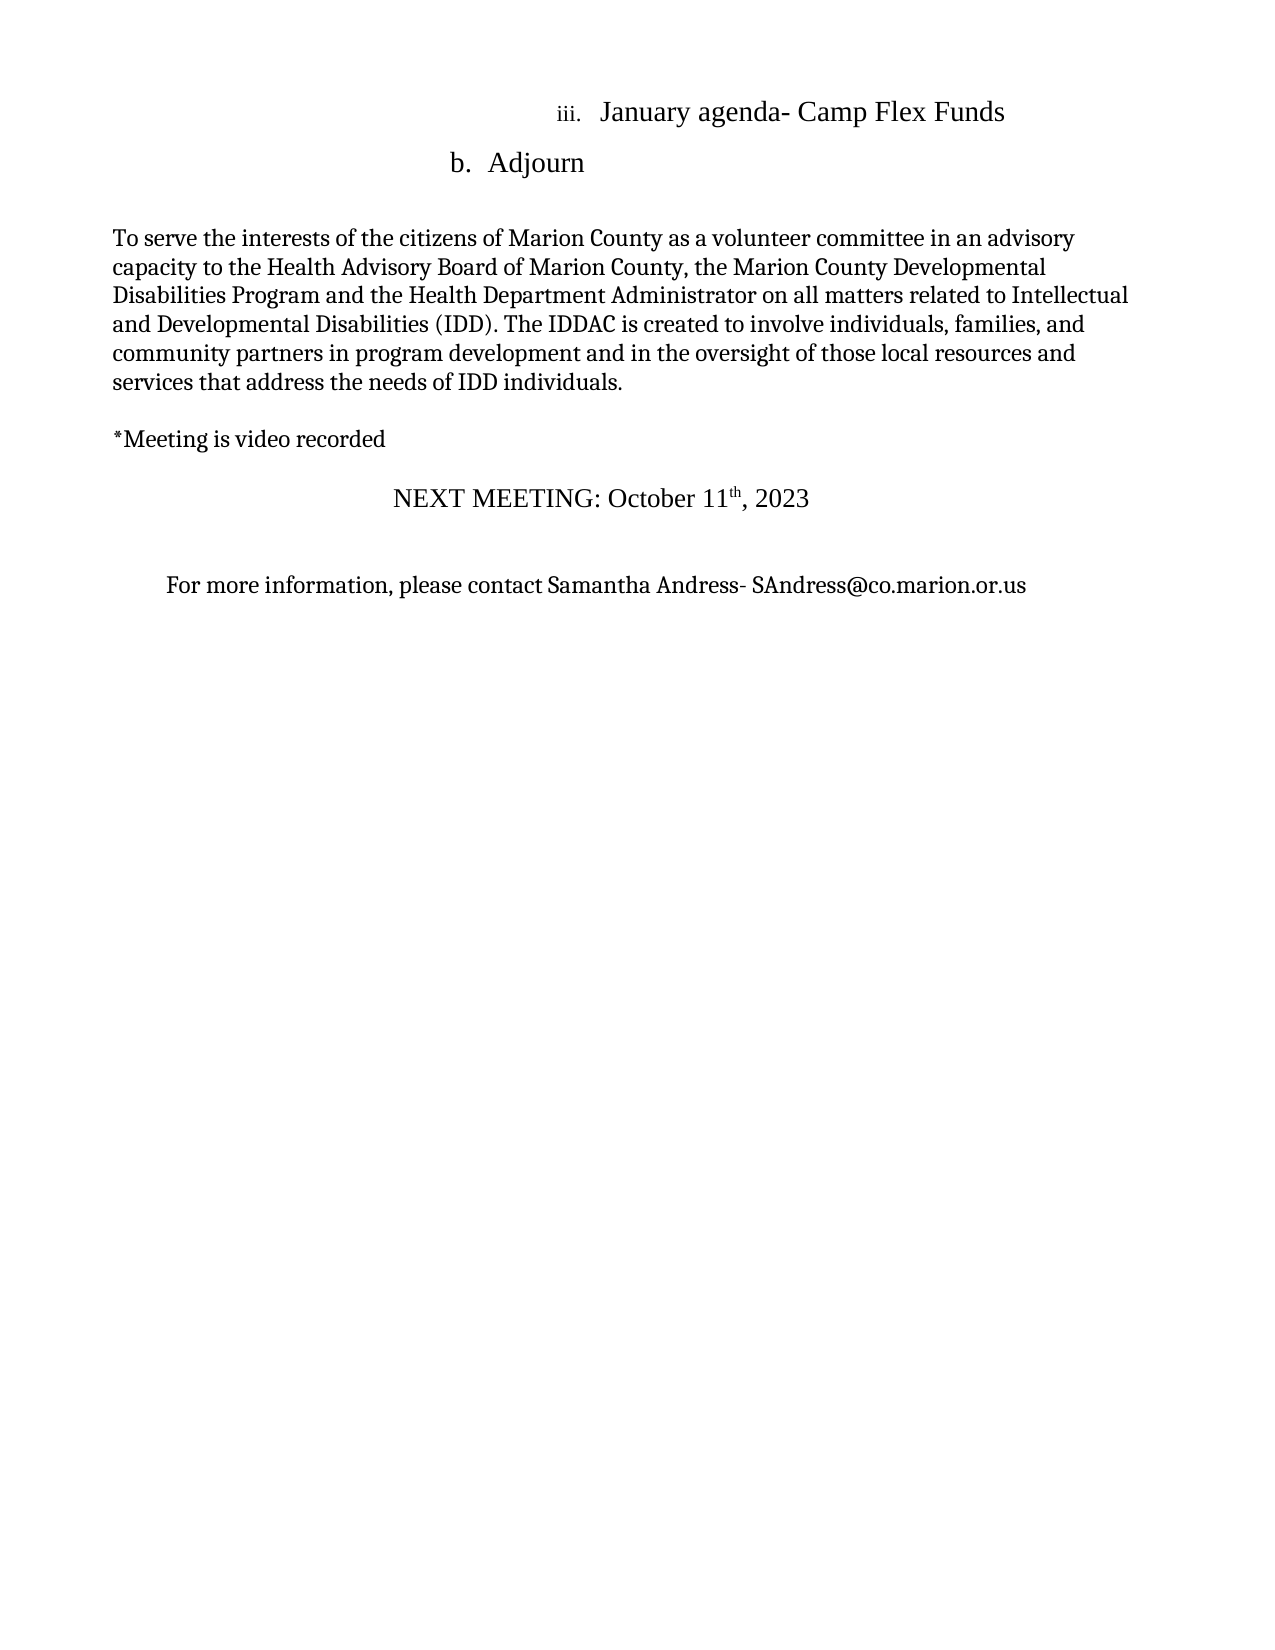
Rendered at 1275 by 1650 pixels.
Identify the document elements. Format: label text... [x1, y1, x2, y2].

list January agenda- Camp Flex Funds [581, 94, 1155, 128]
text *Meeting is video recorded [47, 425, 1155, 454]
list Adjourn [450, 145, 1155, 178]
text For more information, please contact Samantha Andress- SAndress@co.marion.or.us [37, 571, 1155, 600]
text To serve the interests of the citizens of Marion County as a volunteer committee in an advisory capacity to the Health Advisory Board of Marion County, the Marion County Developmental Disabilities Program and the Health Department Administrator on all matters related to Intellectual and Developmental Disabilities (IDD). The IDDAC is created to involve individuals, families, and community partners in program development and in the oversight of those local resources and services that address the needs of IDD individuals. [112, 224, 1155, 396]
text NEXT MEETING: October 11th, 2023 [47, 483, 1155, 514]
